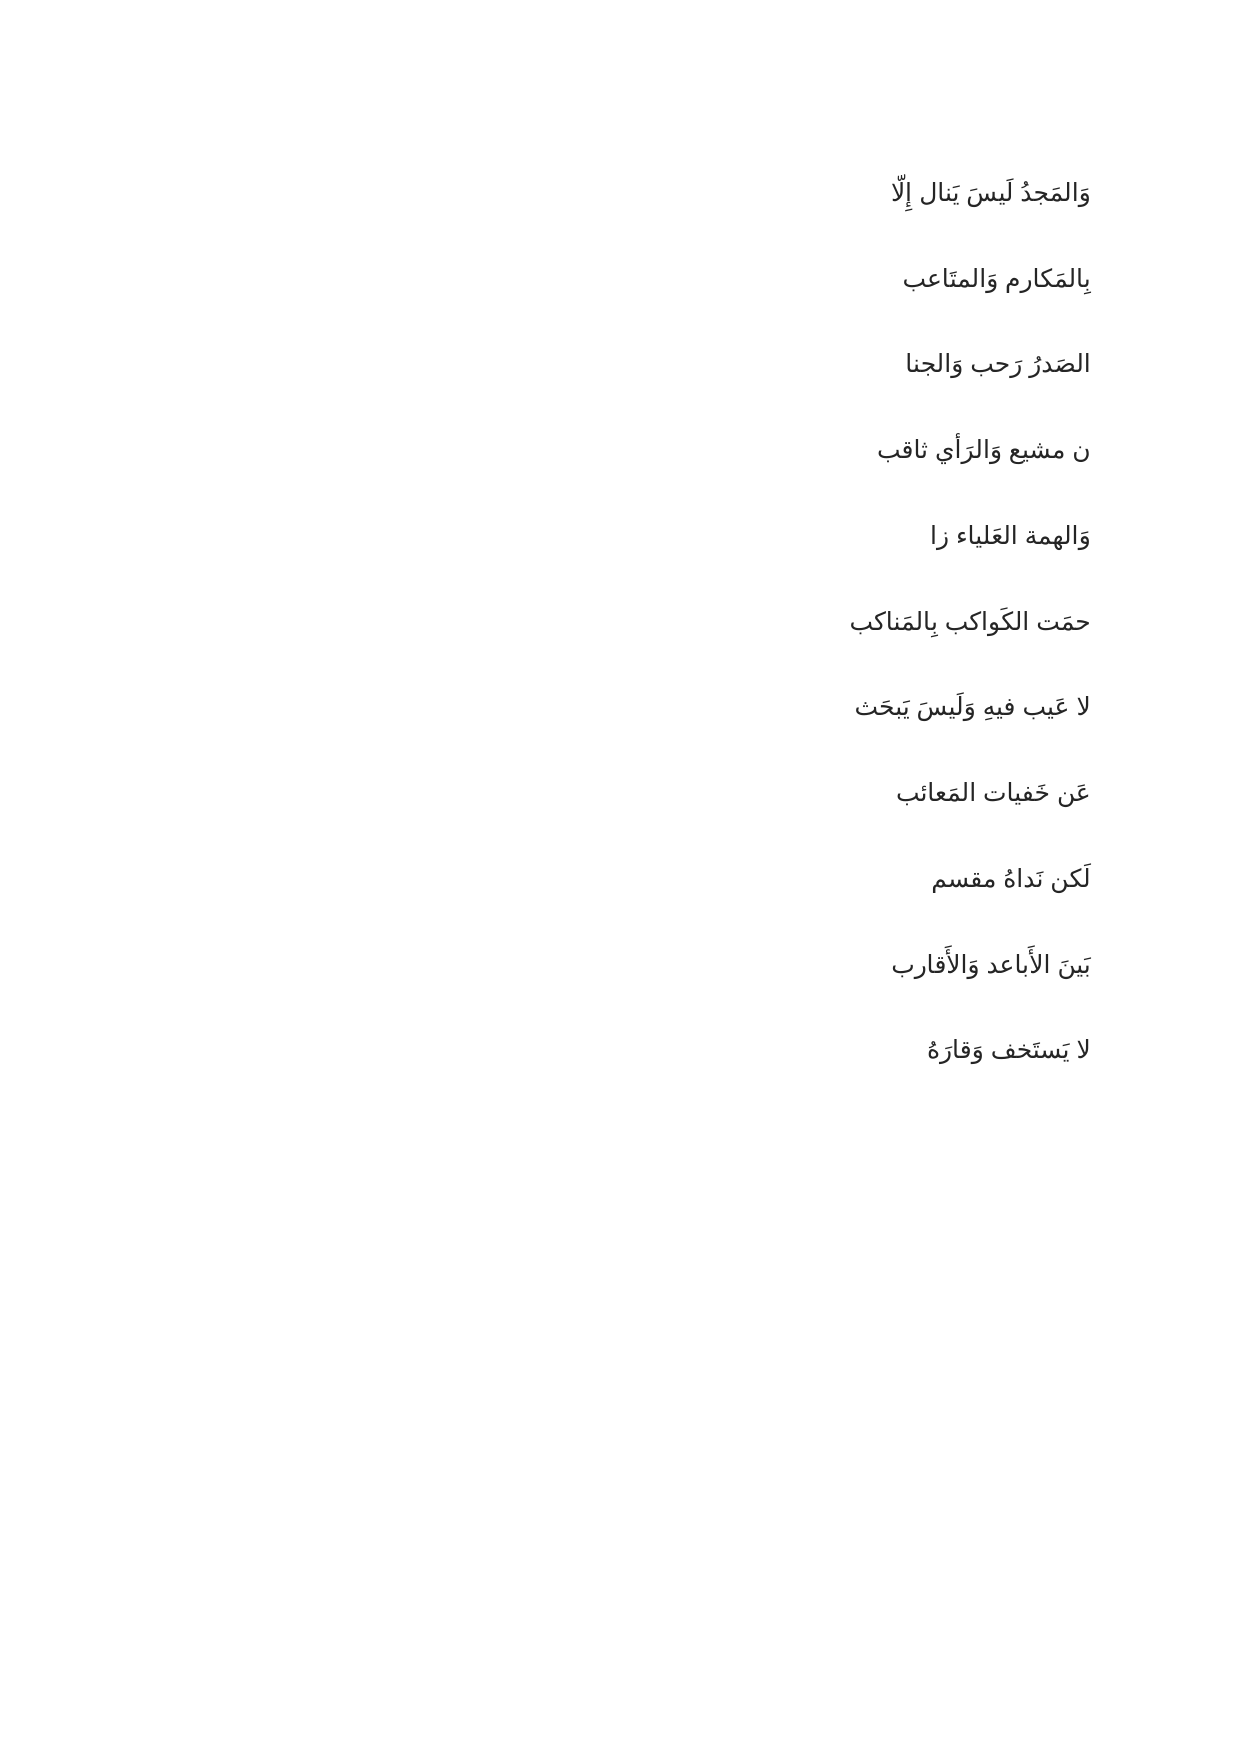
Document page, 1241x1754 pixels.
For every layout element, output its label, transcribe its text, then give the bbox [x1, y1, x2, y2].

text بِالمَكارم وَالمتَاعب [150, 270, 1090, 298]
text وَالهمة العَلياء زا [150, 527, 1090, 556]
text حمَت الكَواكب بِالمَناكب [150, 613, 1090, 641]
text لا عَيب فيهِ وَلَيسَ يَبحَث [150, 698, 1090, 727]
text عَن خَفيات المَعائب [150, 784, 1090, 813]
text ن مشيع وَالرَأي ثاقب [150, 441, 1090, 470]
text بَينَ الأَباعد وَالأَقارب [150, 956, 1090, 984]
text لا يَستَخف وَقارَهُ [150, 1041, 1090, 1070]
text وَالمَجدُ لَيسَ يَنال إِلّا [150, 184, 1090, 213]
text لَكن نَداهُ مقسم [150, 870, 1090, 899]
text الصَدرُ رَحب وَالجنا [150, 356, 1090, 384]
